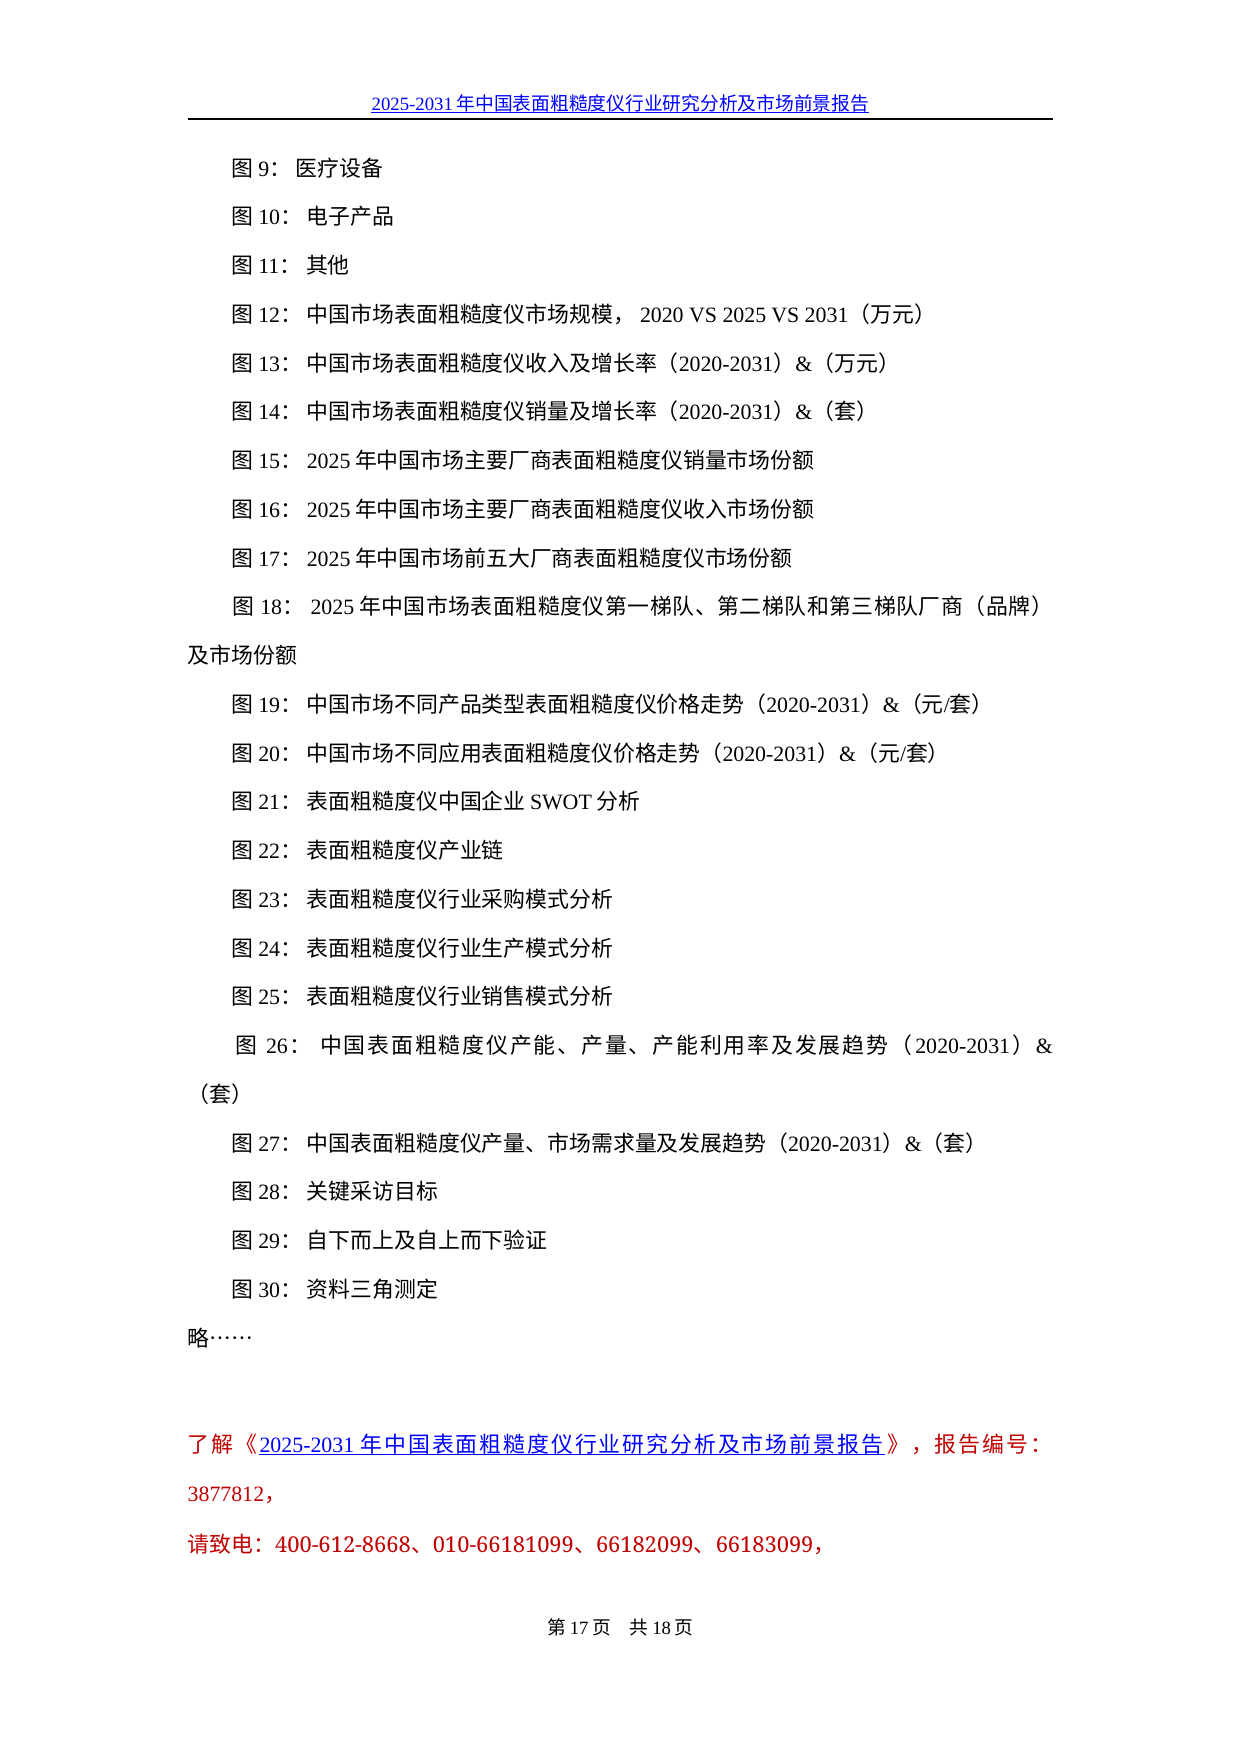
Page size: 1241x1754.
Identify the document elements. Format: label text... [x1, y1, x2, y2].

text 请致电：400-612-8668、010-66181099、66182099、66183099， [187, 1527, 1053, 1559]
text 了解《2025-2031年中国表面粗糙度仪行业研究分析及市场前景报告》，报告编号：3877812， [187, 1427, 1053, 1508]
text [187, 150, 1053, 1353]
